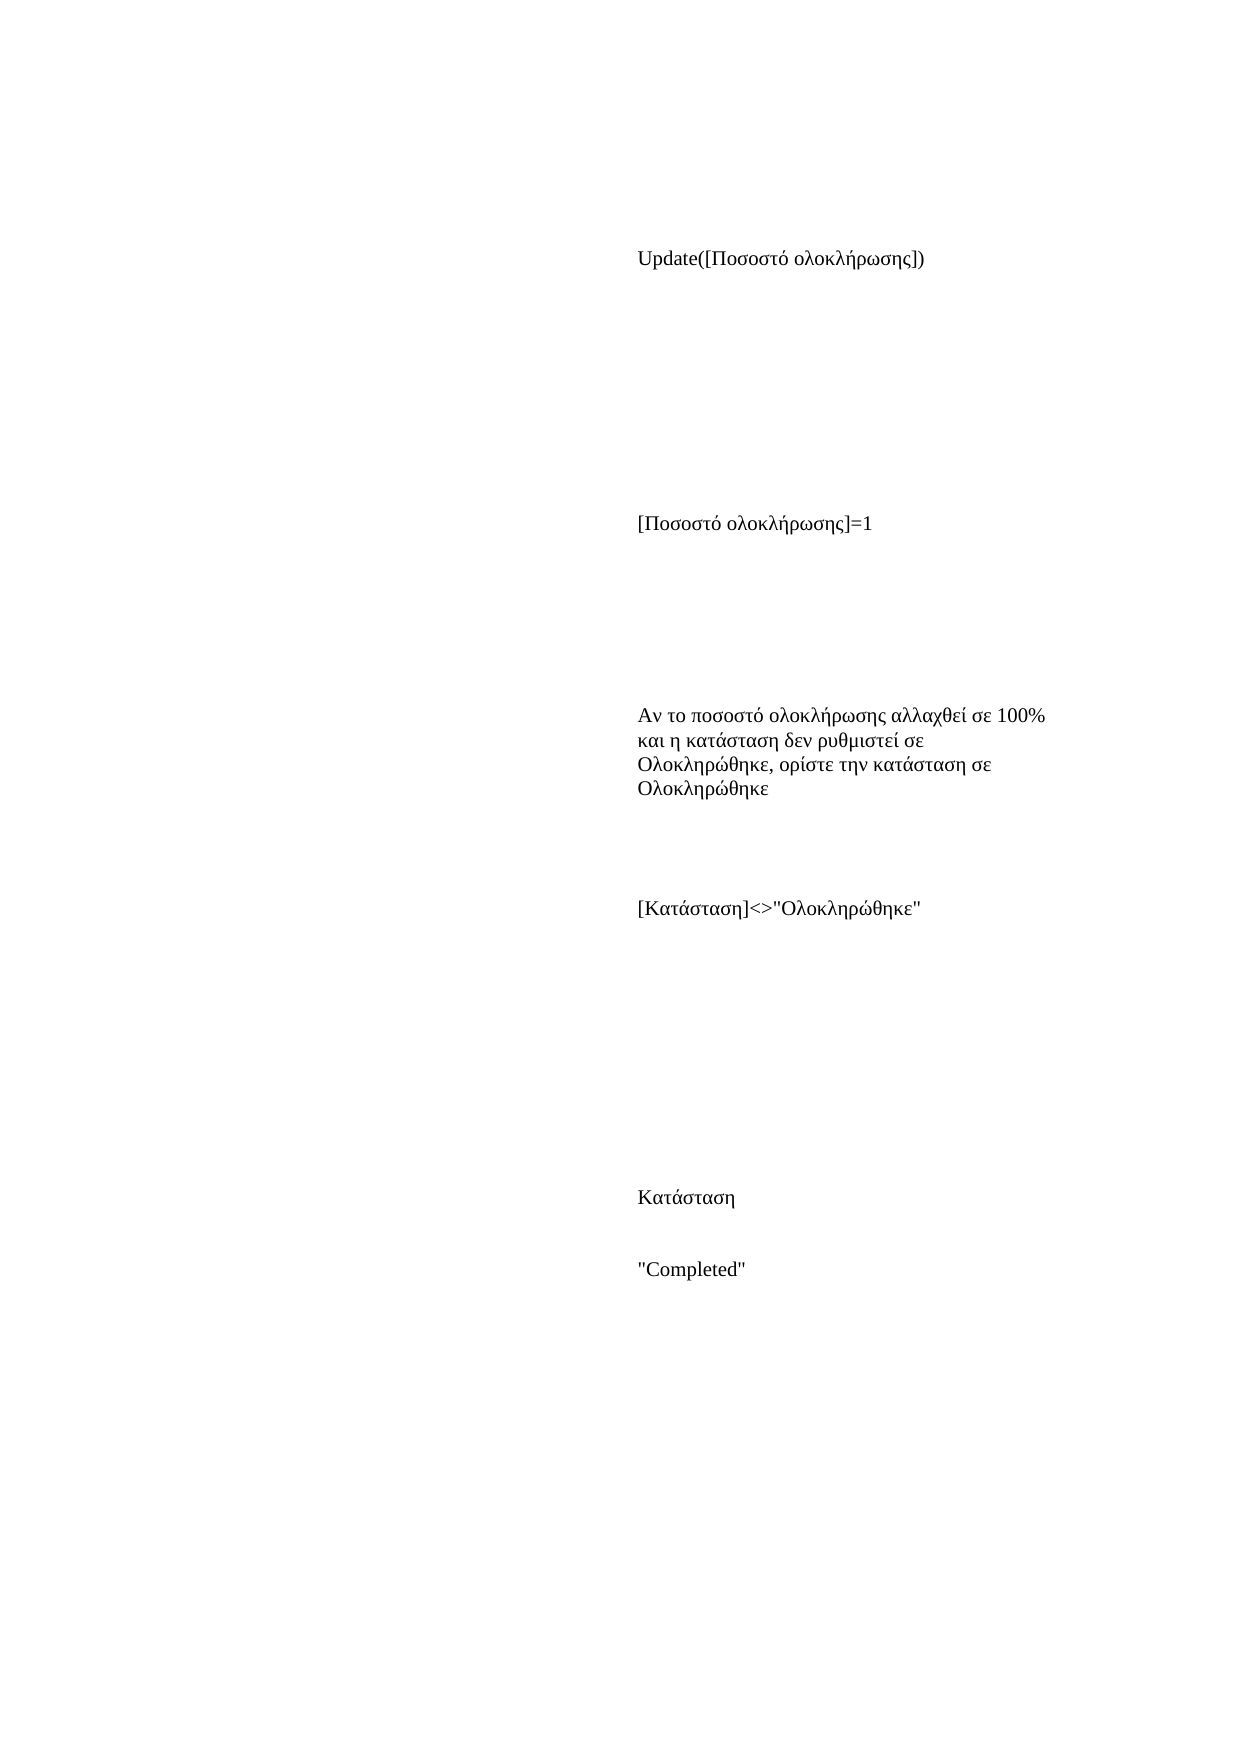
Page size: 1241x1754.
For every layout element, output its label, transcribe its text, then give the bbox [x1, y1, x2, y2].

text Αν το ποσοστό ολοκλήρωσης αλλαχθεί σε 100% και η κατάσταση δεν ρυθμιστεί σε Ολοκληρώθηκε, ορίστε την κατάσταση σε Ολοκληρώθηκε [637, 703, 1053, 800]
text Update([Ποσοστό ολοκλήρωσης]) [637, 246, 1053, 270]
text "Completed" [637, 1257, 1053, 1281]
text [Kατάσταση]<>"Ολοκληρώθηκε" [637, 896, 1053, 920]
text [Ποσοστό ολοκλήρωσης]=1 [637, 511, 1053, 535]
text Kατάσταση [637, 1185, 1053, 1209]
